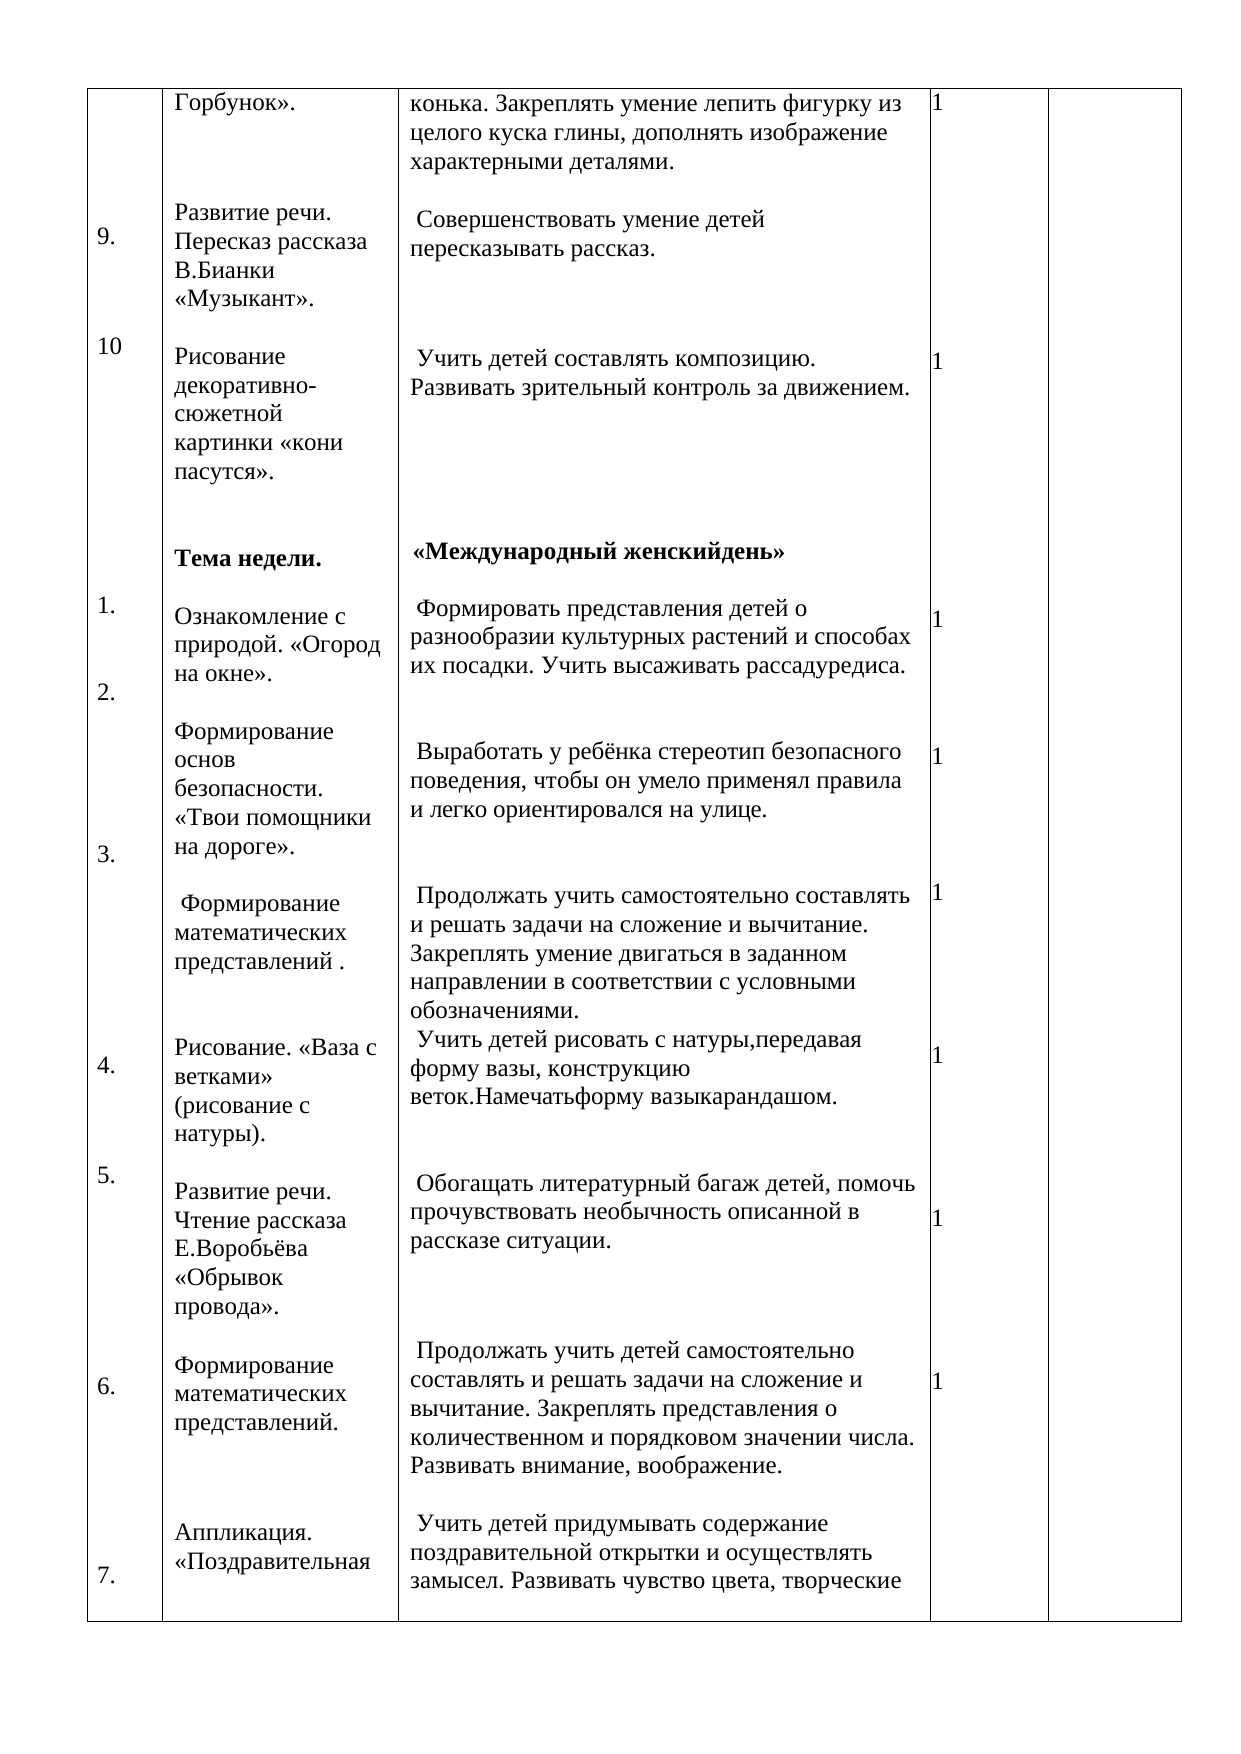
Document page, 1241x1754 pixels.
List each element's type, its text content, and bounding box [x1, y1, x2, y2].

table_header 1 1 1 1 1 1 1 1 [931, 89, 1048, 1621]
table_header Горбунок». Развитие речи. Пересказ рассказа В.Бианки «Музыкант». Рисование декоративно- сюжетной картинки «кони пасутся». Тема недели. Ознакомление с природой. «Огород на окне». Формирование основ безопасности. «Твои помощники на дороге». Формирование математических представлений . Рисование. «Ваза с ветками» (рисование с натуры). Развитие речи. Чтение рассказа Е.Воробьёва «Обрывок провода». Формирование математических представлений. Аппликация. «Поздравительная [163, 89, 398, 1621]
table_header конька. Закреплять умение лепить фигурку из целого куска глины, дополнять изображение характерными деталями. Совершенствовать умение детей пересказывать рассказ. Учить детей составлять композицию. Развивать зрительный контроль за движением. «Международный женскийдень» Формировать представления детей о разнообразии культурных растений и способах их посадки. Учить высаживать рассадуредиса. Выработать у ребёнка стереотип безопасного поведения, чтобы он умело применял правила и легко ориентировался на улице. Продолжать учить самостоятельно составлять и решать задачи на сложение и вычитание. Закреплять умение двигаться в заданном направлении в соответствии с условными обозначениями. Учить детей рисовать с натуры,передавая форму вазы, конструкцию веток.Намечатьформу вазыкарандашом. Обогащать литературный багаж детей, помочь прочувствовать необычность описанной в рассказе ситуации. Продолжать учить детей самостоятельно составлять и решать задачи на сложение и вычитание. Закреплять представления о количественном и порядковом значении числа. Развивать внимание, воображение. Учить детей придумывать содержание поздравительной открытки и осуществлять замысел. Развивать чувство цвета, творческие [399, 89, 930, 1621]
table_header 9. 10 1. 2. 3. 4. 5. 6. 7. [88, 89, 162, 1621]
table_header [1049, 89, 1181, 1621]
